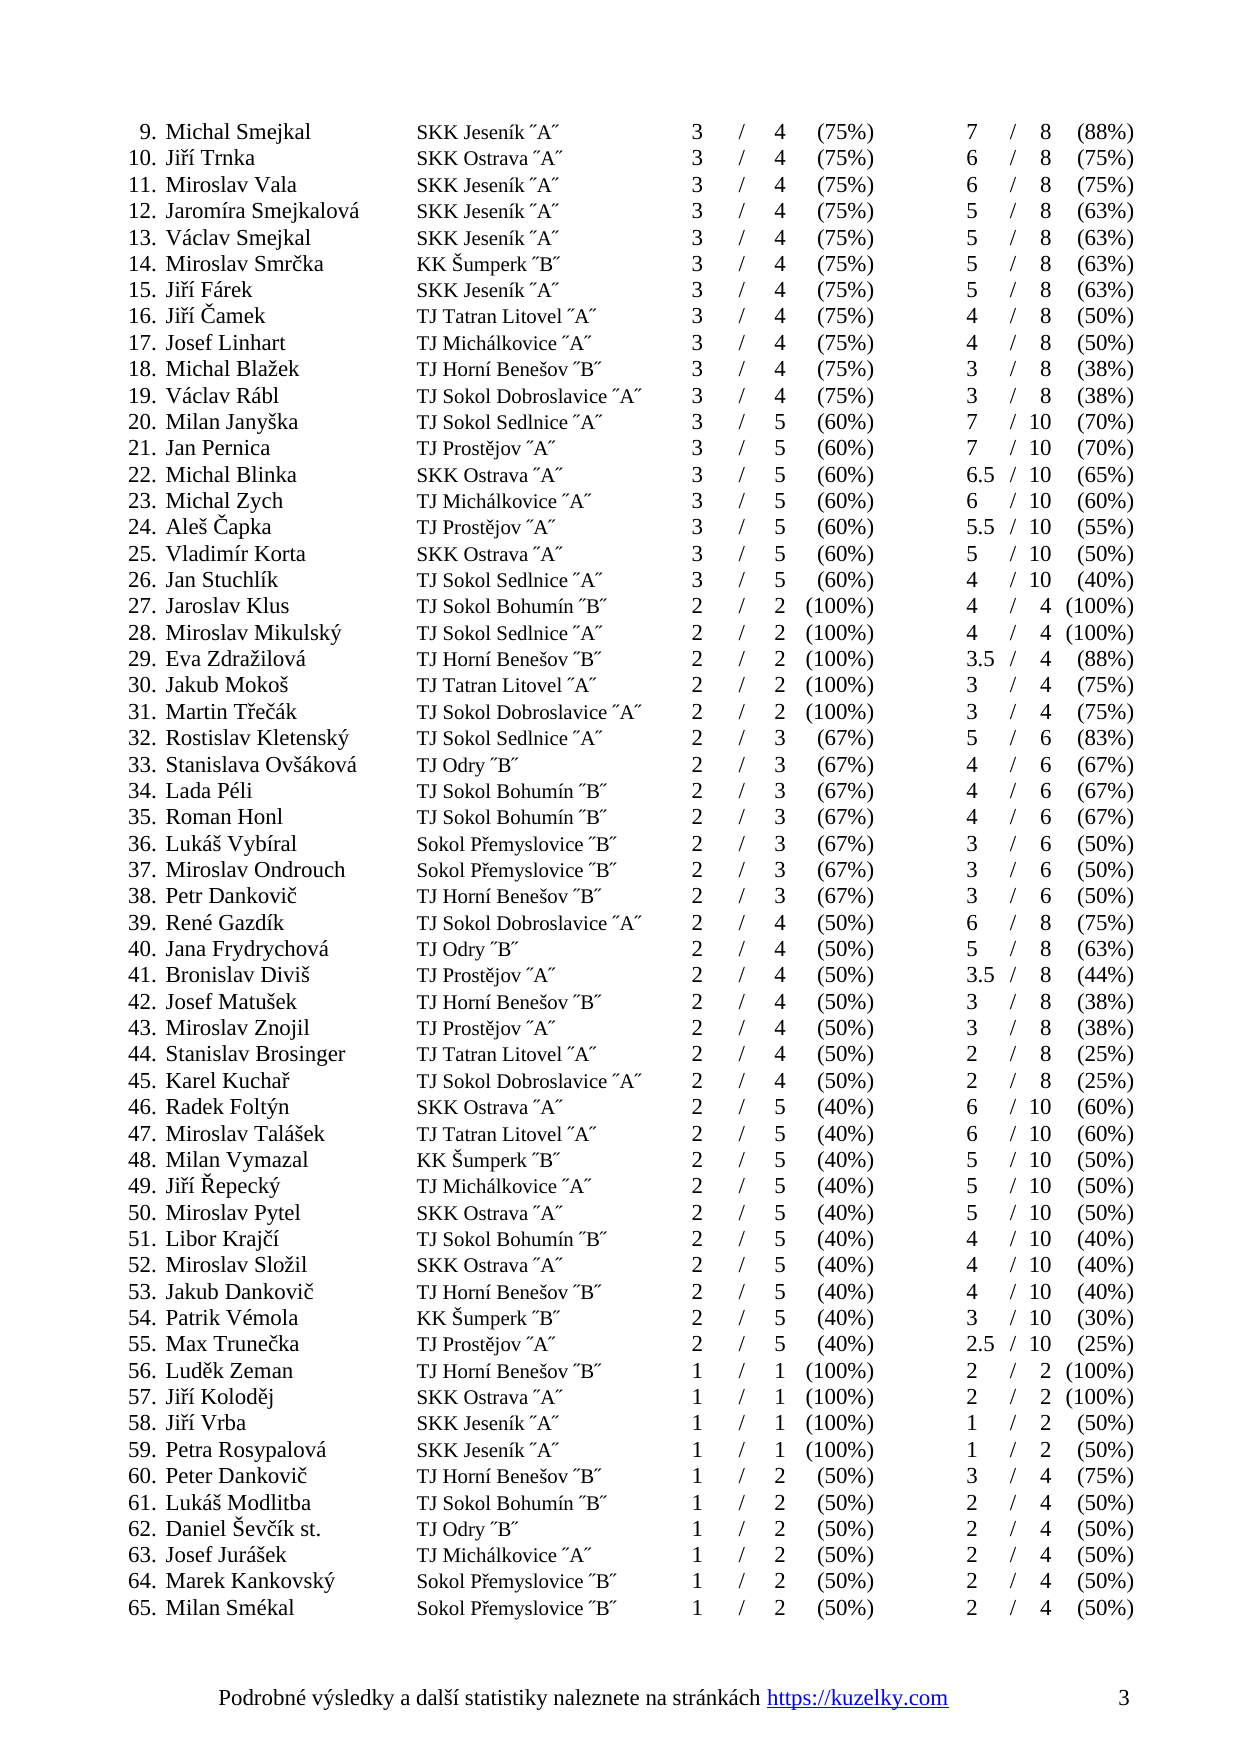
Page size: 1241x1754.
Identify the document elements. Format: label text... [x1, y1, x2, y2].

text 25. Vladimír Korta SKK Ostrava ˝A˝ 3 / 5 (60%) 5 / 10 (50%) [106, 540, 1134, 566]
text 37. Miroslav Ondrouch Sokol Přemyslovice ˝B˝ 2 / 3 (67%) 3 / 6 (50%) [106, 856, 1134, 882]
text 64. Marek Kankovský Sokol Přemyslovice ˝B˝ 1 / 2 (50%) 2 / 4 (50%) [106, 1568, 1134, 1594]
text 33. Stanislava Ovšáková TJ Odry ˝B˝ 2 / 3 (67%) 4 / 6 (67%) [106, 751, 1134, 777]
text 29. Eva Zdražilová TJ Horní Benešov ˝B˝ 2 / 2 (100%) 3.5 / 4 (88%) [106, 645, 1134, 672]
text 27. Jaroslav Klus TJ Sokol Bohumín ˝B˝ 2 / 2 (100%) 4 / 4 (100%) [106, 592, 1134, 619]
text 65. Milan Smékal Sokol Přemyslovice ˝B˝ 1 / 2 (50%) 2 / 4 (50%) [106, 1594, 1134, 1620]
text 9. Michal Smejkal SKK Jeseník ˝A˝ 3 / 4 (75%) 7 / 8 (88%) [106, 118, 1134, 144]
text 15. Jiří Fárek SKK Jeseník ˝A˝ 3 / 4 (75%) 5 / 8 (63%) [106, 276, 1134, 303]
text 59. Petra Rosypalová SKK Jeseník ˝A˝ 1 / 1 (100%) 1 / 2 (50%) [106, 1436, 1134, 1462]
text 11. Miroslav Vala SKK Jeseník ˝A˝ 3 / 4 (75%) 6 / 8 (75%) [106, 171, 1134, 197]
text 18. Michal Blažek TJ Horní Benešov ˝B˝ 3 / 4 (75%) 3 / 8 (38%) [106, 355, 1134, 382]
text 52. Miroslav Složil SKK Ostrava ˝A˝ 2 / 5 (40%) 4 / 10 (40%) [106, 1251, 1134, 1278]
text 61. Lukáš Modlitba TJ Sokol Bohumín ˝B˝ 1 / 2 (50%) 2 / 4 (50%) [106, 1488, 1134, 1515]
text 28. Miroslav Mikulský TJ Sokol Sedlnice ˝A˝ 2 / 2 (100%) 4 / 4 (100%) [106, 619, 1134, 645]
text 40. Jana Frydrychová TJ Odry ˝B˝ 2 / 4 (50%) 5 / 8 (63%) [106, 935, 1134, 961]
text 58. Jiří Vrba SKK Jeseník ˝A˝ 1 / 1 (100%) 1 / 2 (50%) [106, 1409, 1134, 1436]
text 20. Milan Janyška TJ Sokol Sedlnice ˝A˝ 3 / 5 (60%) 7 / 10 (70%) [106, 408, 1134, 434]
text 44. Stanislav Brosinger TJ Tatran Litovel ˝A˝ 2 / 4 (50%) 2 / 8 (25%) [106, 1041, 1134, 1067]
text 49. Jiří Řepecký TJ Michálkovice ˝A˝ 2 / 5 (40%) 5 / 10 (50%) [106, 1172, 1134, 1199]
text 56. Luděk Zeman TJ Horní Benešov ˝B˝ 1 / 1 (100%) 2 / 2 (100%) [106, 1357, 1134, 1383]
text 53. Jakub Dankovič TJ Horní Benešov ˝B˝ 2 / 5 (40%) 4 / 10 (40%) [106, 1278, 1134, 1304]
text 24. Aleš Čapka TJ Prostějov ˝A˝ 3 / 5 (60%) 5.5 / 10 (55%) [106, 513, 1134, 540]
text 13. Václav Smejkal SKK Jeseník ˝A˝ 3 / 4 (75%) 5 / 8 (63%) [106, 223, 1134, 250]
text 22. Michal Blinka SKK Ostrava ˝A˝ 3 / 5 (60%) 6.5 / 10 (65%) [106, 461, 1134, 487]
text 39. René Gazdík TJ Sokol Dobroslavice ˝A˝ 2 / 4 (50%) 6 / 8 (75%) [106, 909, 1134, 935]
text 54. Patrik Vémola KK Šumperk ˝B˝ 2 / 5 (40%) 3 / 10 (30%) [106, 1304, 1134, 1330]
text 57. Jiří Koloděj SKK Ostrava ˝A˝ 1 / 1 (100%) 2 / 2 (100%) [106, 1383, 1134, 1409]
text 48. Milan Vymazal KK Šumperk ˝B˝ 2 / 5 (40%) 5 / 10 (50%) [106, 1146, 1134, 1172]
text 31. Martin Třečák TJ Sokol Dobroslavice ˝A˝ 2 / 2 (100%) 3 / 4 (75%) [106, 698, 1134, 724]
text 46. Radek Foltýn SKK Ostrava ˝A˝ 2 / 5 (40%) 6 / 10 (60%) [106, 1093, 1134, 1119]
text 23. Michal Zych TJ Michálkovice ˝A˝ 3 / 5 (60%) 6 / 10 (60%) [106, 487, 1134, 513]
text 16. Jiří Čamek TJ Tatran Litovel ˝A˝ 3 / 4 (75%) 4 / 8 (50%) [106, 303, 1134, 329]
text 12. Jaromíra Smejkalová SKK Jeseník ˝A˝ 3 / 4 (75%) 5 / 8 (63%) [106, 197, 1134, 223]
text 47. Miroslav Talášek TJ Tatran Litovel ˝A˝ 2 / 5 (40%) 6 / 10 (60%) [106, 1119, 1134, 1146]
text 32. Rostislav Kletenský TJ Sokol Sedlnice ˝A˝ 2 / 3 (67%) 5 / 6 (83%) [106, 724, 1134, 751]
text 41. Bronislav Diviš TJ Prostějov ˝A˝ 2 / 4 (50%) 3.5 / 8 (44%) [106, 961, 1134, 988]
text 30. Jakub Mokoš TJ Tatran Litovel ˝A˝ 2 / 2 (100%) 3 / 4 (75%) [106, 672, 1134, 698]
text 19. Václav Rábl TJ Sokol Dobroslavice ˝A˝ 3 / 4 (75%) 3 / 8 (38%) [106, 382, 1134, 408]
text 55. Max Trunečka TJ Prostějov ˝A˝ 2 / 5 (40%) 2.5 / 10 (25%) [106, 1330, 1134, 1357]
text 63. Josef Jurášek TJ Michálkovice ˝A˝ 1 / 2 (50%) 2 / 4 (50%) [106, 1541, 1134, 1568]
text 10. Jiří Trnka SKK Ostrava ˝A˝ 3 / 4 (75%) 6 / 8 (75%) [106, 144, 1134, 171]
text 45. Karel Kuchař TJ Sokol Dobroslavice ˝A˝ 2 / 4 (50%) 2 / 8 (25%) [106, 1067, 1134, 1093]
text 36. Lukáš Vybíral Sokol Přemyslovice ˝B˝ 2 / 3 (67%) 3 / 6 (50%) [106, 830, 1134, 856]
text 34. Lada Péli TJ Sokol Bohumín ˝B˝ 2 / 3 (67%) 4 / 6 (67%) [106, 777, 1134, 803]
text 51. Libor Krajčí TJ Sokol Bohumín ˝B˝ 2 / 5 (40%) 4 / 10 (40%) [106, 1225, 1134, 1251]
text 60. Peter Dankovič TJ Horní Benešov ˝B˝ 1 / 2 (50%) 3 / 4 (75%) [106, 1462, 1134, 1488]
text 38. Petr Dankovič TJ Horní Benešov ˝B˝ 2 / 3 (67%) 3 / 6 (50%) [106, 882, 1134, 909]
text 17. Josef Linhart TJ Michálkovice ˝A˝ 3 / 4 (75%) 4 / 8 (50%) [106, 329, 1134, 355]
text 14. Miroslav Smrčka KK Šumperk ˝B˝ 3 / 4 (75%) 5 / 8 (63%) [106, 250, 1134, 276]
text 62. Daniel Ševčík st. TJ Odry ˝B˝ 1 / 2 (50%) 2 / 4 (50%) [106, 1515, 1134, 1541]
text 35. Roman Honl TJ Sokol Bohumín ˝B˝ 2 / 3 (67%) 4 / 6 (67%) [106, 803, 1134, 830]
text 26. Jan Stuchlík TJ Sokol Sedlnice ˝A˝ 3 / 5 (60%) 4 / 10 (40%) [106, 566, 1134, 592]
text 42. Josef Matušek TJ Horní Benešov ˝B˝ 2 / 4 (50%) 3 / 8 (38%) [106, 988, 1134, 1014]
text 43. Miroslav Znojil TJ Prostějov ˝A˝ 2 / 4 (50%) 3 / 8 (38%) [106, 1014, 1134, 1041]
text 21. Jan Pernica TJ Prostějov ˝A˝ 3 / 5 (60%) 7 / 10 (70%) [106, 434, 1134, 461]
text 50. Miroslav Pytel SKK Ostrava ˝A˝ 2 / 5 (40%) 5 / 10 (50%) [106, 1199, 1134, 1225]
